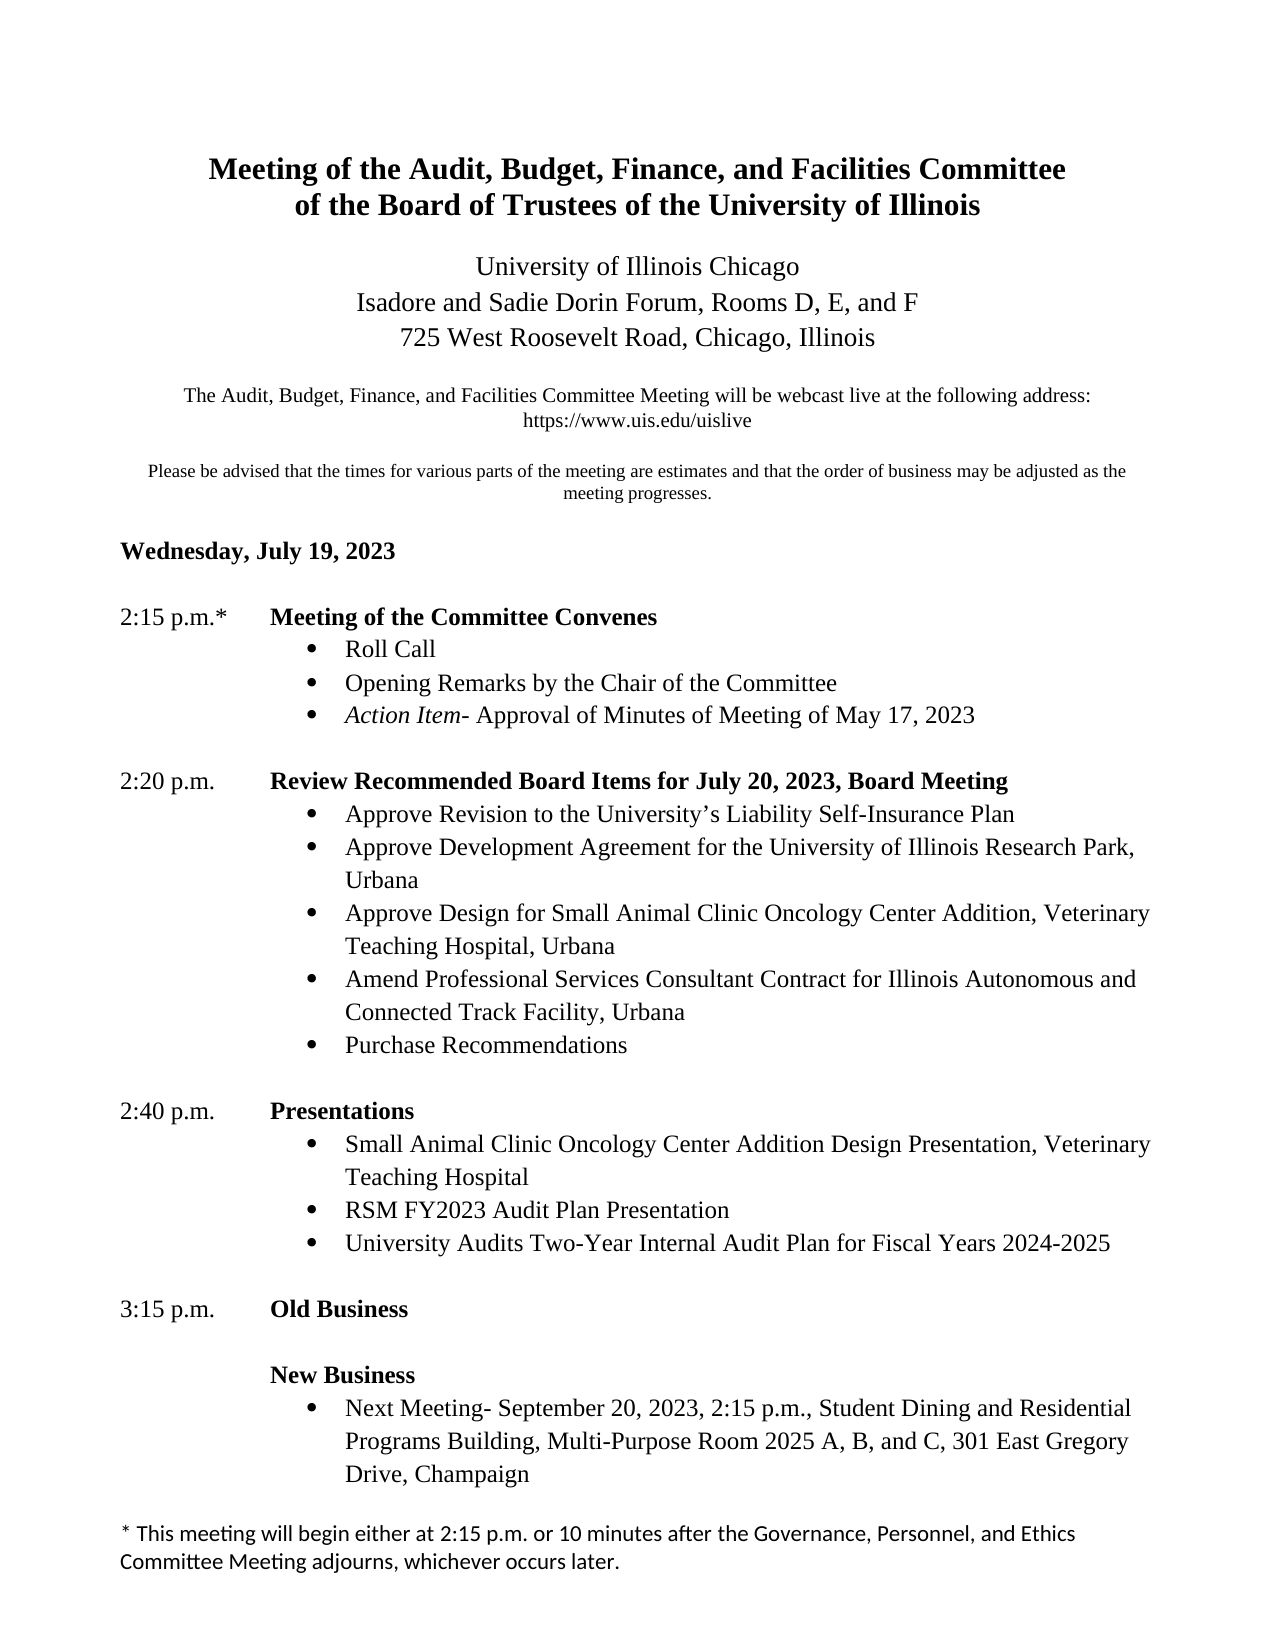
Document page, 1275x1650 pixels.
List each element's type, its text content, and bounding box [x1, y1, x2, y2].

list Approve Revision to the University’s Liability Self-Insurance Plan [307, 799, 1155, 828]
list Small Animal Clinic Oncology Center Addition Design Presentation, Veterinary Teaching Hospital [307, 1129, 1155, 1191]
text New Business [195, 1360, 1155, 1389]
list Roll Call [307, 634, 1155, 663]
list Next Meeting- September 20, 2023, 2:15 p.m., Student Dining and Residential Programs Building, Multi-Purpose Room 2025 A, B, and C, 301 East Gregory Drive, Champaign [307, 1393, 1155, 1488]
text of the Board of Trustees of the University of Illinois [120, 186, 1155, 222]
text Meeting of the Audit, Budget, Finance, and Facilities Committee [120, 150, 1155, 186]
list 2:40 p.m. Presentations [120, 1096, 1200, 1125]
list Opening Remarks by the Chair of the Committee [307, 668, 1155, 696]
text The Audit, Budget, Finance, and Facilities Committee Meeting will be webcast live at the following address: [120, 383, 1155, 407]
text Please be advised that the times for various parts of the meeting are estimates and that the order of business may be adjusted as the meeting progresses. [120, 460, 1155, 503]
text 725 West Roosevelt Road, Chicago, Illinois [120, 321, 1155, 352]
list Action Item- Approval of Minutes of Meeting of May 17, 2023 [307, 701, 1155, 729]
list Purchase Recommendations [307, 1030, 1155, 1059]
list RSM FY2023 Audit Plan Presentation [307, 1195, 1155, 1224]
text Isadore and Sadie Dorin Forum, Rooms D, E, and F [120, 286, 1155, 317]
list Approve Design for Small Animal Clinic Oncology Center Addition, Veterinary Teaching Hospital, Urbana [307, 898, 1155, 960]
list 2:20 p.m. Review Recommended Board Items for July 20, 2023, Board Meeting [120, 766, 1200, 795]
list Approve Development Agreement for the University of Illinois Research Park, Urbana [307, 832, 1155, 894]
list University Audits Two-Year Internal Audit Plan for Fiscal Years 2024-2025 [307, 1228, 1155, 1257]
list Amend Professional Services Consultant Contract for Illinois Autonomous and Connected Track Facility, Urbana [307, 964, 1155, 1026]
text https://www.uis.edu/uislive [120, 407, 1155, 432]
text Wednesday, July 19, 2023 [120, 536, 1155, 597]
text University of Illinois Chicago [120, 250, 1155, 281]
text 2:15 p.m.* Meeting of the Committee Convenes [120, 602, 1228, 630]
text 3:15 p.m. Old Business [120, 1294, 1155, 1323]
